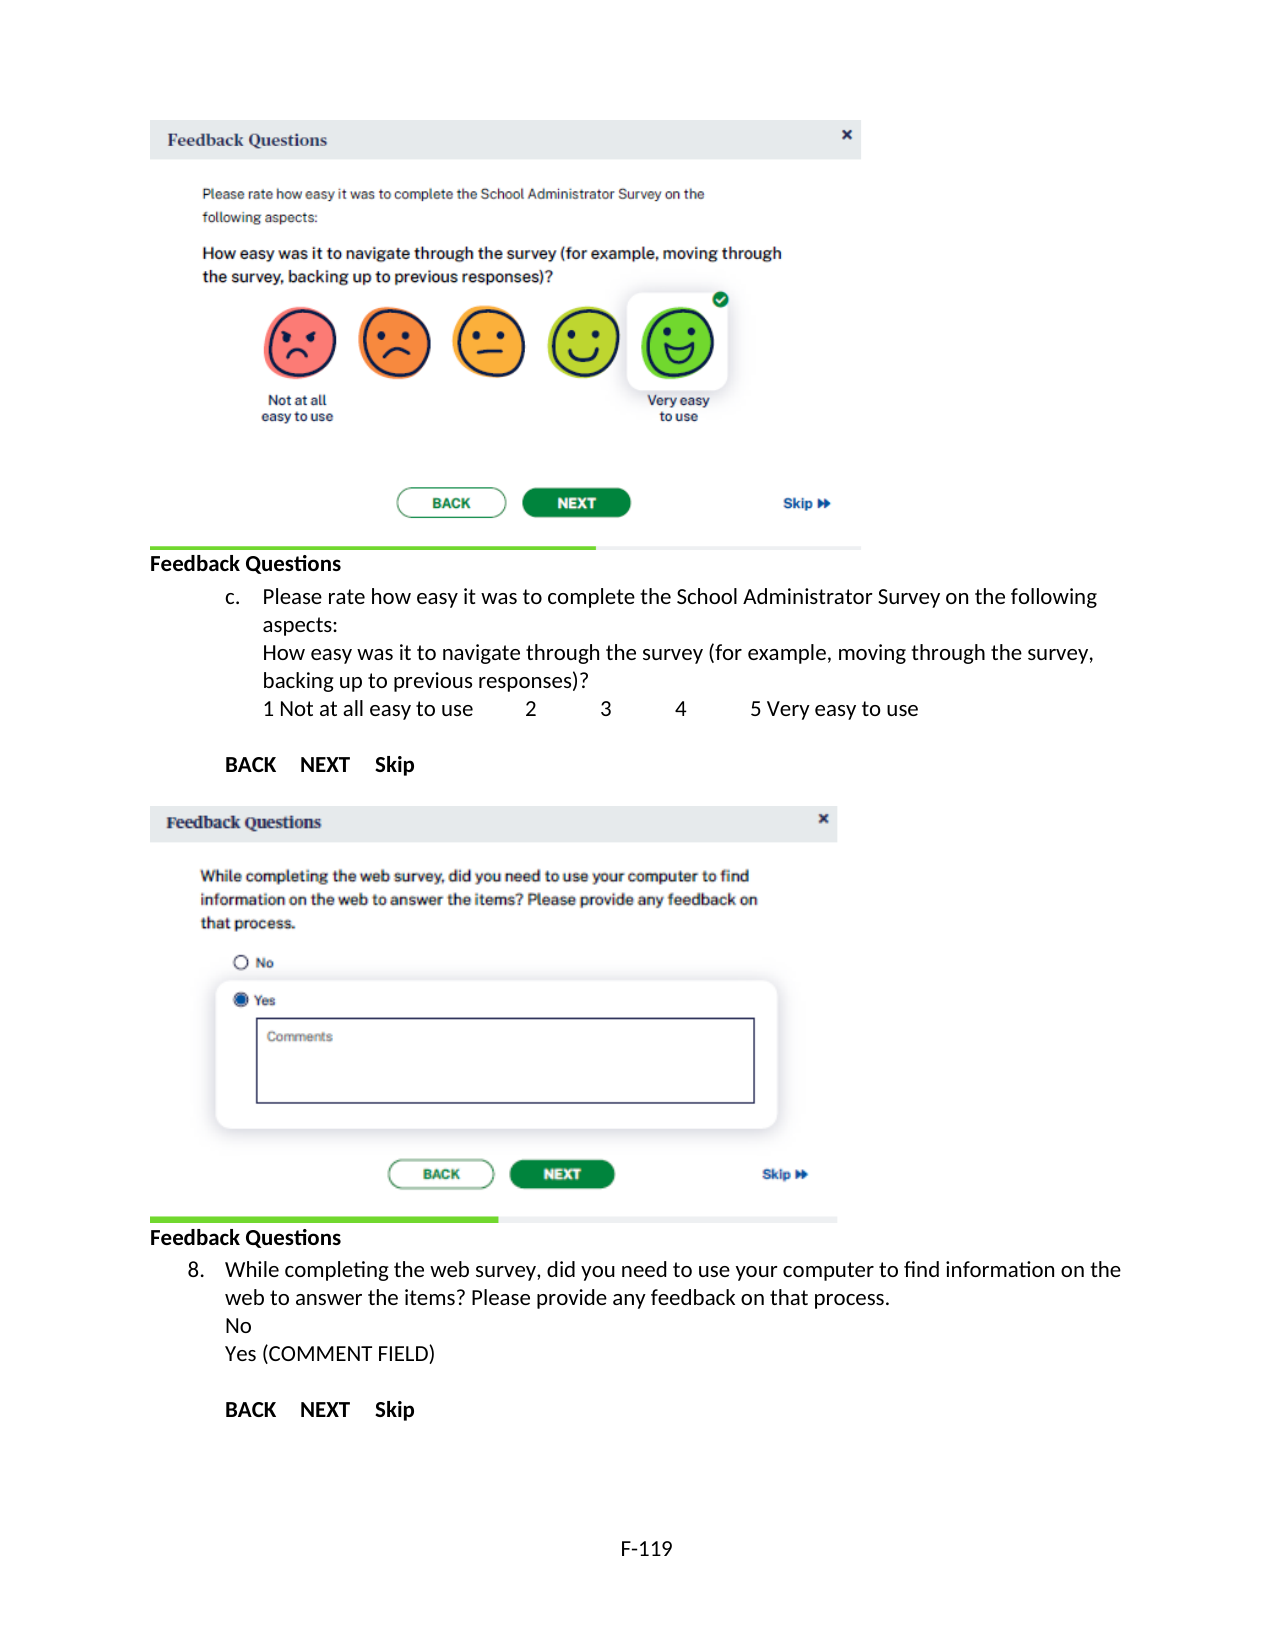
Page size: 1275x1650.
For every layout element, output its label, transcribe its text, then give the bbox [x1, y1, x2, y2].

text Yes (COMMENT FIELD) [225, 1339, 1143, 1367]
picture [150, 806, 838, 1223]
text BACK NEXT Skip [150, 1395, 1143, 1423]
text BACK NEXT Skip [150, 750, 1143, 778]
picture [150, 120, 862, 550]
text No [225, 1311, 1143, 1339]
text 1 Not at all easy to use 2 3 4 5 Very easy to use [262, 694, 1143, 722]
text How easy was it to navigate through the survey (for example, moving through the survey, backing up to previous responses)? [262, 638, 1143, 694]
list While completing the web survey, did you need to use your computer to find information on the web to answer the items? Please provide any feedback on that process. [187, 1255, 1143, 1311]
text Feedback Questions [150, 549, 1143, 578]
list Please rate how easy it was to complete the School Administrator Survey on the following aspects: [225, 582, 1143, 638]
text Feedback Questions [150, 1223, 1143, 1251]
